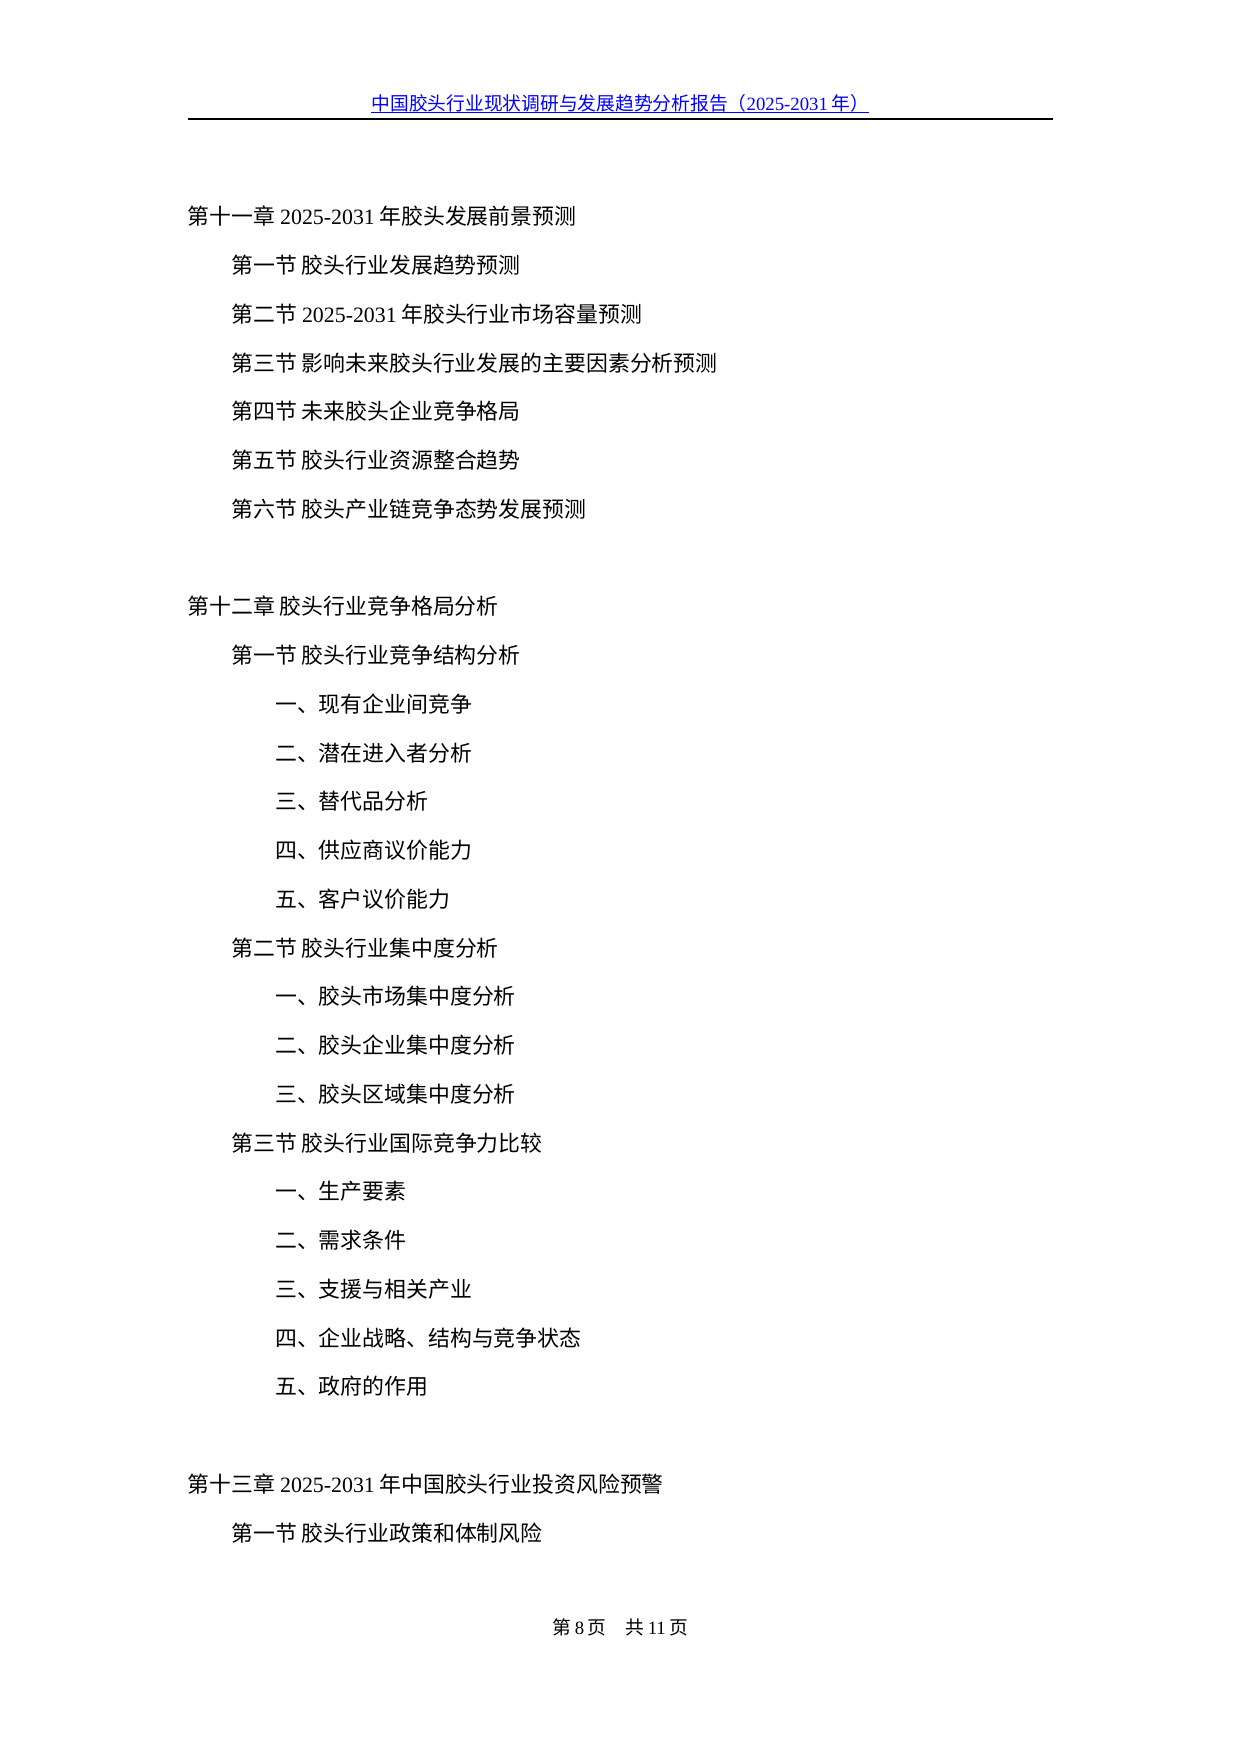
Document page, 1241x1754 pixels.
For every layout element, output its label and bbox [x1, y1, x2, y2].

text [187, 150, 1053, 1548]
